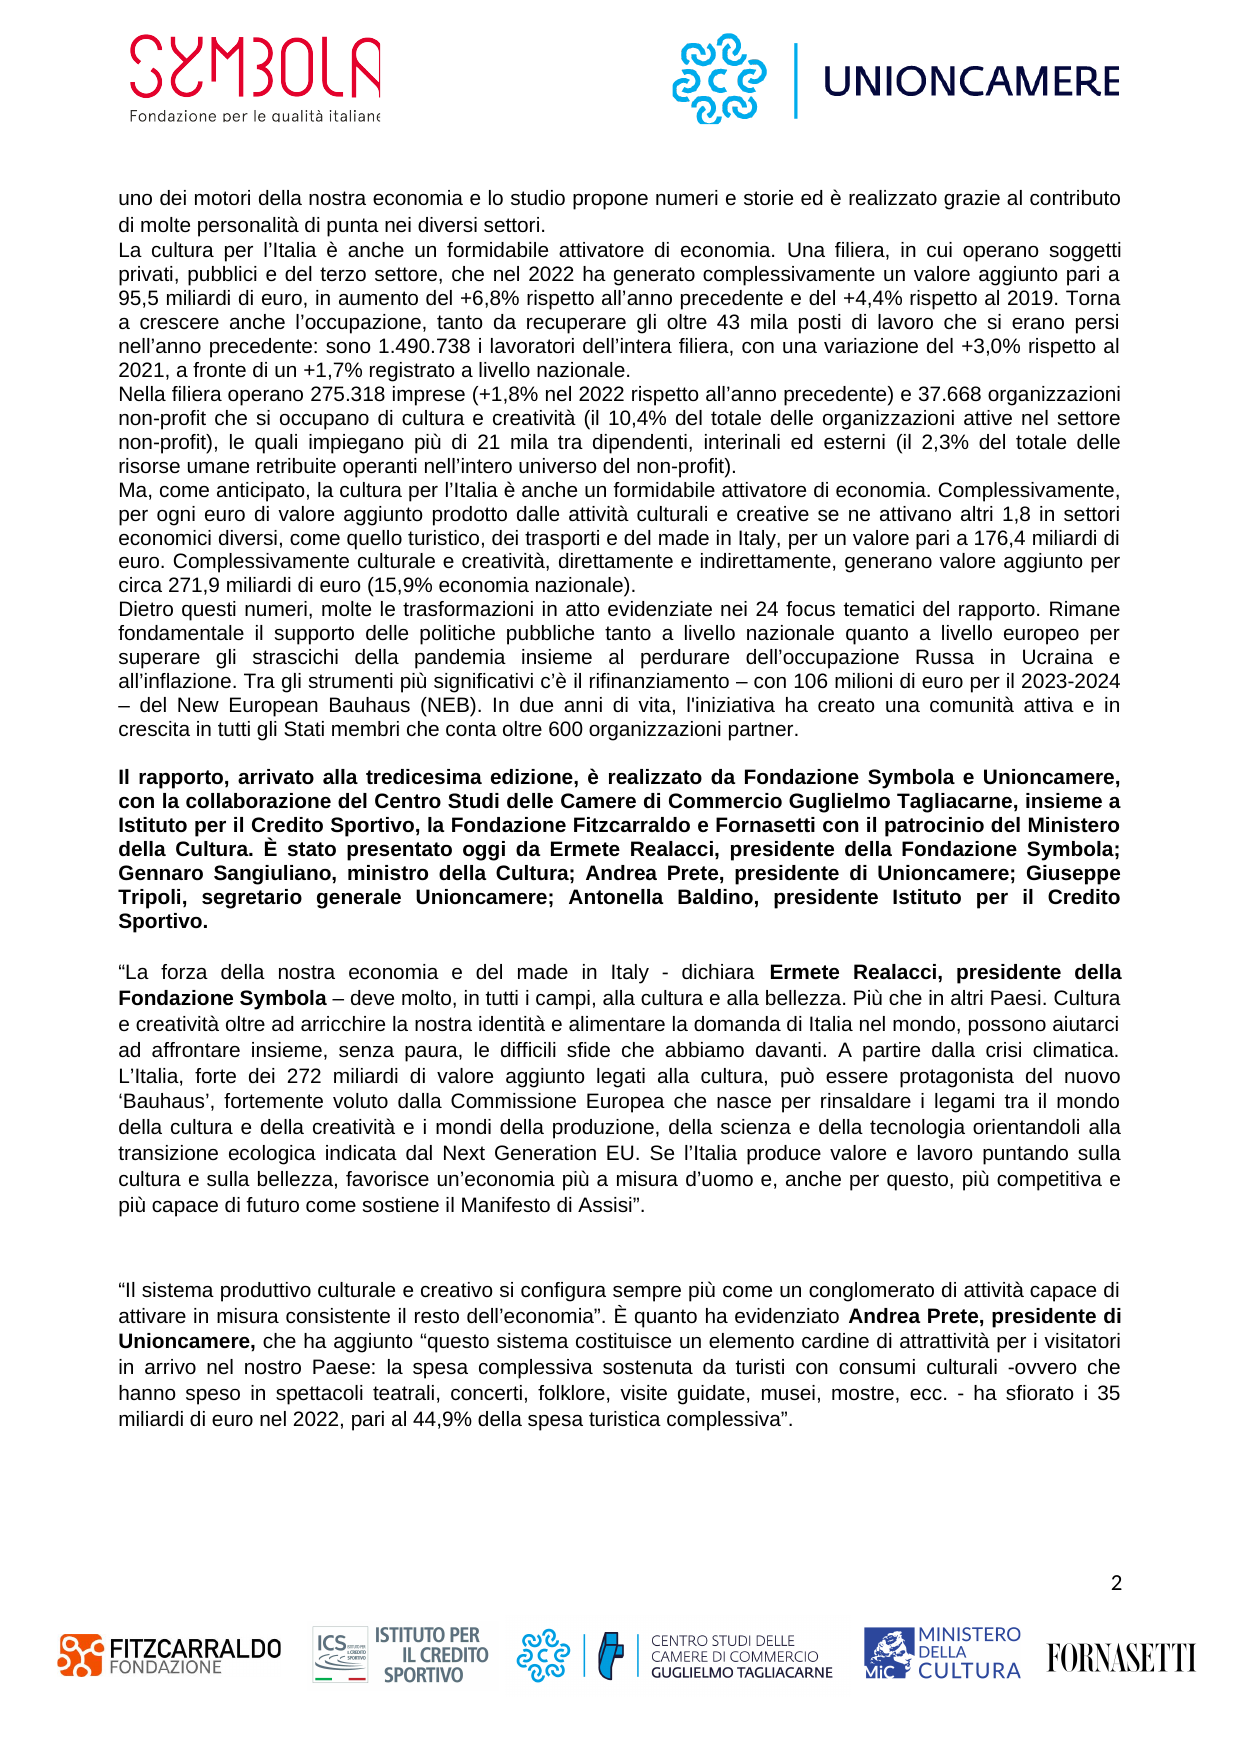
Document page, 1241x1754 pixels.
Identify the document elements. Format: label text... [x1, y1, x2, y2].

picture [1046, 1643, 1197, 1672]
text Nella filiera operano 275.318 imprese (+1,8% nel 2022 rispetto all’anno precedente) e 37.668 organizzazioni non-profit che si occupano di cultura e creatività (il 10,4% del totale delle organizzazioni attive nel settore non-profit), le quali impiegano più di 21 mila tra dipendenti, interinali ed esterni (il 2,3% del totale delle risorse umane retribuite operanti nell’intero universo del non-profit). [118, 382, 1122, 477]
picture [671, 33, 1119, 124]
text Dietro questi numeri, molte le trasformazioni in atto evidenziate nei 24 focus tematici del rapporto. Rimane fondamentale il supporto delle politiche pubbliche tanto a livello nazionale quanto a livello europeo per superare gli strascichi della pandemia insieme al perdurare dell’occupazione Russa in Ucraina e all’inflazione. Tra gli strumenti più significativi c’è il rifinanziamento – con 106 milioni di euro per il 2023-2024 – del New European Bauhaus (NEB). In due anni di vita, l'iniziativa ha creato una comunità attiva e in crescita in tutti gli Stati membri che conta oltre 600 organizzazioni partner. [118, 597, 1122, 741]
text “La forza della nostra economia e del made in Italy - dichiara Ermete Realacci, presidente della Fondazione Symbola – deve molto, in tutti i campi, alla cultura e alla bellezza. Più che in altri Paesi. Cultura e creatività oltre ad arricchire la nostra identità e alimentare la domanda di Italia nel mondo, possono aiutarci ad affrontare insieme, senza paura, le difficili sfide che abbiamo davanti. A partire dalla crisi climatica. L’Italia, forte dei 272 miliardi di valore aggiunto legati alla cultura, può essere protagonista del nuovo ‘Bauhaus’, fortemente voluto dalla Commissione Europea che nasce per rinsaldare i legami tra il mondo della cultura e della creatività e i mondi della produzione, della scienza e della tecnologia orientandoli alla transizione ecologica indicata dal Next Generation EU. Se l’Italia produce valore e lavoro puntando sulla cultura e sulla bellezza, favorisce un’economia più a misura d’uomo e, anche per questo, più competitiva e più capace di futuro come sostiene il Manifesto di Assisi”. [118, 960, 1122, 1217]
picture [130, 34, 380, 122]
text “Il sistema produttivo culturale e creativo si configura sempre più come un conglomerato di attività capace di attivare in misura consistente il resto dell’economia”. È quanto ha evidenziato Andrea Prete, presidente di Unioncamere, che ha aggiunto “questo sistema costituisce un elemento cardine di attrattività per i visitatori in arrivo nel nostro Paese: la spesa complessiva sostenuta da turisti con consumi culturali -ovvero che hanno speso in spettacoli teatrali, concerti, folklore, visite guidate, musei, mostre, ecc. - ha sfiorato i 35 miliardi di euro nel 2022, pari al 44,9% della spesa turistica complessiva”. [118, 1278, 1122, 1431]
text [118, 186, 1122, 238]
text Il rapporto, arrivato alla tredicesima edizione, è realizzato da Fondazione Symbola e Unioncamere, con la collaborazione del Centro Studi delle Camere di Commercio Guglielmo Tagliacarne, insieme a Istituto per il Credito Sportivo, la Fondazione Fitzcarraldo e Fornasetti con il patrocinio del Ministero della Cultura. È stato presentato oggi da Ermete Realacci, presidente della Fondazione Symbola; Gennaro Sangiuliano, ministro della Cultura; Andrea Prete, presidente di Unioncamere; Giuseppe Tripoli, segretario generale Unioncamere; Antonella Baldino, presidente Istituto per il Credito Sportivo. [118, 765, 1122, 933]
picture [57, 1634, 281, 1677]
picture [864, 1627, 1021, 1679]
picture [504, 1615, 852, 1697]
text La cultura per l’Italia è anche un formidabile attivatore di economia. Una filiera, in cui operano soggetti privati, pubblici e del terzo settore, che nel 2022 ha generato complessivamente un valore aggiunto pari a 95,5 miliardi di euro, in aumento del +6,8% rispetto all’anno precedente e del +4,4% rispetto al 2019. Torna a crescere anche l’occupazione, tanto da recuperare gli oltre 43 mila posti di lavoro che si erano persi nell’anno precedente: sono 1.490.738 i lavoratori dell’intera filiera, con una variazione del +3,0% rispetto al 2021, a fronte di un +1,7% registrato a livello nazionale. [118, 238, 1122, 382]
picture [307, 1621, 500, 1691]
text Ma, come anticipato, la cultura per l’Italia è anche un formidabile attivatore di economia. Complessivamente, per ogni euro di valore aggiunto prodotto dalle attività culturali e creative se ne attivano altri 1,8 in settori economici diversi, come quello turistico, dei trasporti e del made in Italy, per un valore pari a 176,4 miliardi di euro. Complessivamente culturale e creatività, direttamente e indirettamente, generano valore aggiunto per circa 271,9 miliardi di euro (15,9% economia nazionale). [118, 477, 1122, 597]
